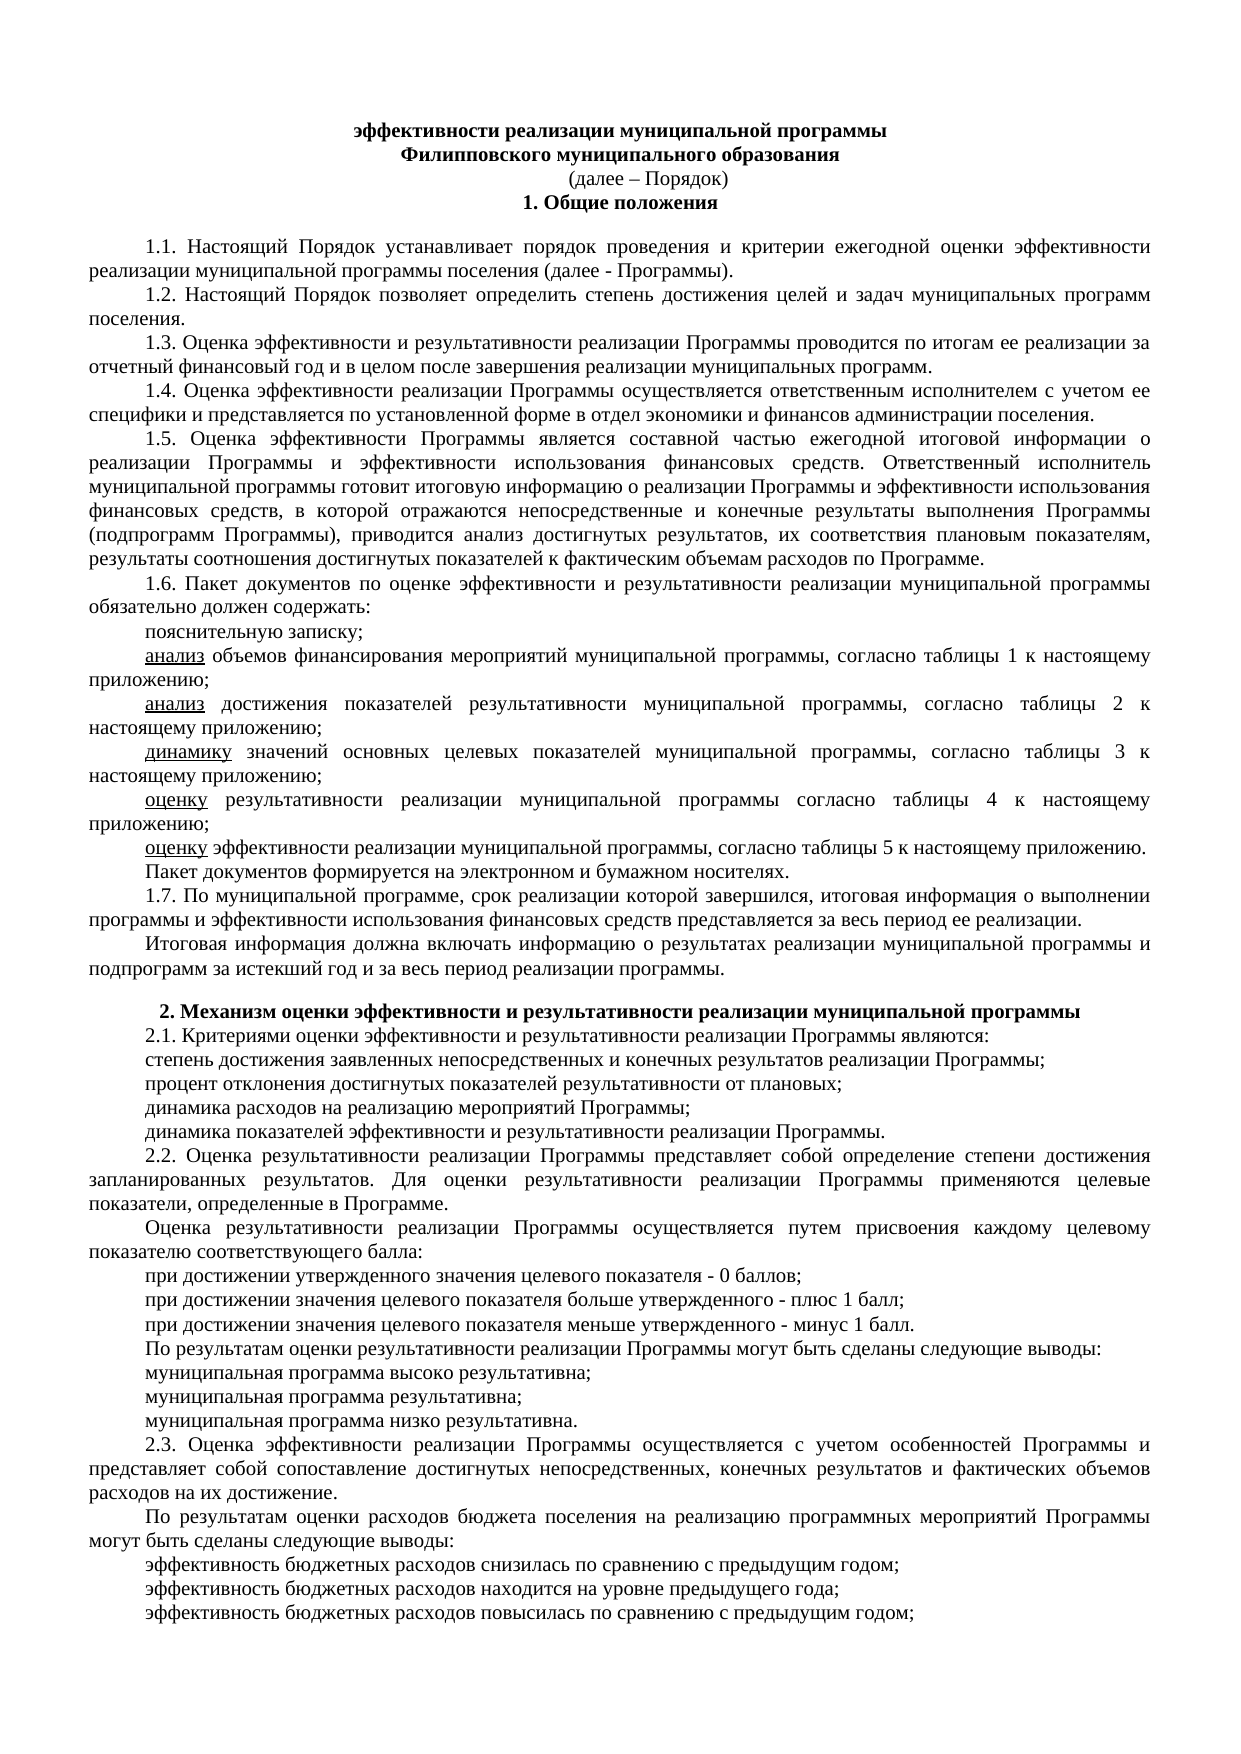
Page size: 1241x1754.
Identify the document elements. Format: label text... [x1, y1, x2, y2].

text пояснительную записку; [89, 618, 1152, 643]
text 1.1. Настоящий Порядок устанавливает порядок проведения и критерии ежегодной оценки эффективности реализации муниципальной программы поселения (далее - Программы). [89, 233, 1152, 282]
text динамика расходов на реализацию мероприятий Программы; [89, 1095, 1152, 1119]
text при достижении утвержденного значения целевого показателя - 0 баллов; [89, 1263, 1152, 1287]
text динамика показателей эффективности и результативности реализации Программы. [89, 1119, 1152, 1143]
text при достижении значения целевого показателя меньше утвержденного - минус 1 балл. [89, 1311, 1152, 1336]
text динамику значений основных целевых показателей муниципальной программы, согласно таблицы 3 к настоящему приложению; [89, 739, 1152, 787]
text 1.7. По муниципальной программе, срок реализации которой завершился, итоговая информация о выполнении программы и эффективности использования финансовых средств представляется за весь период ее реализации. [89, 883, 1152, 931]
text Филипповского муниципального образования [89, 142, 1152, 166]
text 1.5. Оценка эффективности Программы является составной частью ежегодной итоговой информации о реализации Программы и эффективности использования финансовых средств. Ответственный исполнитель муниципальной программы готовит итоговую информацию о реализации Программы и эффективности использования финансовых средств, в которой отражаются непосредственные и конечные результаты выполнения Программы (подпрограмм Программы), приводится анализ достигнутых результатов, их соответствия плановым показателям, результаты соотношения достигнутых показателей к фактическим объемам расходов по Программе. [89, 426, 1152, 570]
text эффективность бюджетных расходов находится на уровне предыдущего года; [89, 1576, 1152, 1600]
text 1.6. Пакет документов по оценке эффективности и результативности реализации муниципальной программы обязательно должен содержать: [89, 570, 1152, 618]
text Итоговая информация должна включать информацию о результатах реализации муниципальной программы и подпрограмм за истекший год и за весь период реализации программы. [89, 931, 1152, 979]
text степень достижения заявленных непосредственных и конечных результатов реализации Программы; [89, 1047, 1152, 1071]
text процент отклонения достигнутых показателей результативности от плановых; [89, 1071, 1152, 1095]
text 2.3. Оценка эффективности реализации Программы осуществляется с учетом особенностей Программы и представляет собой сопоставление достигнутых непосредственных, конечных результатов и фактических объемов расходов на их достижение. [89, 1432, 1152, 1504]
text муниципальная программа результативна; [89, 1384, 1152, 1408]
text 1. Общие положения [89, 190, 1152, 214]
text 2. Механизм оценки эффективности и результативности реализации муниципальной программы [89, 999, 1152, 1023]
text 2.2. Оценка результативности реализации Программы представляет собой определение степени достижения запланированных результатов. Для оценки результативности реализации Программы применяются целевые показатели, определенные в Программе. [89, 1143, 1152, 1215]
text По результатам оценки расходов бюджета поселения на реализацию программных мероприятий Программы могут быть сделаны следующие выводы: [89, 1504, 1152, 1552]
text (далее – Порядок) [89, 166, 1152, 190]
text Пакет документов формируется на электронном и бумажном носителях. [89, 859, 1152, 883]
text 1.4. Оценка эффективности реализации Программы осуществляется ответственным исполнителем с учетом ее специфики и представляется по установленной форме в отдел экономики и финансов администрации поселения. [89, 378, 1152, 426]
text По результатам оценки результативности реализации Программы могут быть сделаны следующие выводы: [89, 1336, 1152, 1359]
text 2.1. Критериями оценки эффективности и результативности реализации Программы являются: [89, 1023, 1152, 1047]
text эффективность бюджетных расходов повысилась по сравнению с предыдущим годом; [89, 1600, 1152, 1624]
text эффективности реализации муниципальной программы [89, 118, 1152, 142]
text муниципальная программа высоко результативна; [89, 1359, 1152, 1384]
text 1.2. Настоящий Порядок позволяет определить степень достижения целей и задач муниципальных программ поселения. [89, 282, 1152, 330]
text муниципальная программа низко результативна. [89, 1408, 1152, 1432]
text анализ объемов финансирования мероприятий муниципальной программы, согласно таблицы 1 к настоящему приложению; [89, 643, 1152, 691]
text оценку результативности реализации муниципальной программы согласно таблицы 4 к настоящему приложению; [89, 787, 1152, 835]
text 1.3. Оценка эффективности и результативности реализации Программы проводится по итогам ее реализации за отчетный финансовый год и в целом после завершения реализации муниципальных программ. [89, 330, 1152, 378]
text при достижении значения целевого показателя больше утвержденного - плюс 1 балл; [89, 1287, 1152, 1311]
text Оценка результативности реализации Программы осуществляется путем присвоения каждому целевому показателю соответствующего балла: [89, 1215, 1152, 1263]
text эффективность бюджетных расходов снизилась по сравнению с предыдущим годом; [89, 1552, 1152, 1576]
text анализ достижения показателей результативности муниципальной программы, согласно таблицы 2 к настоящему приложению; [89, 691, 1152, 739]
text оценку эффективности реализации муниципальной программы, согласно таблицы 5 к настоящему приложению. [89, 835, 1152, 859]
